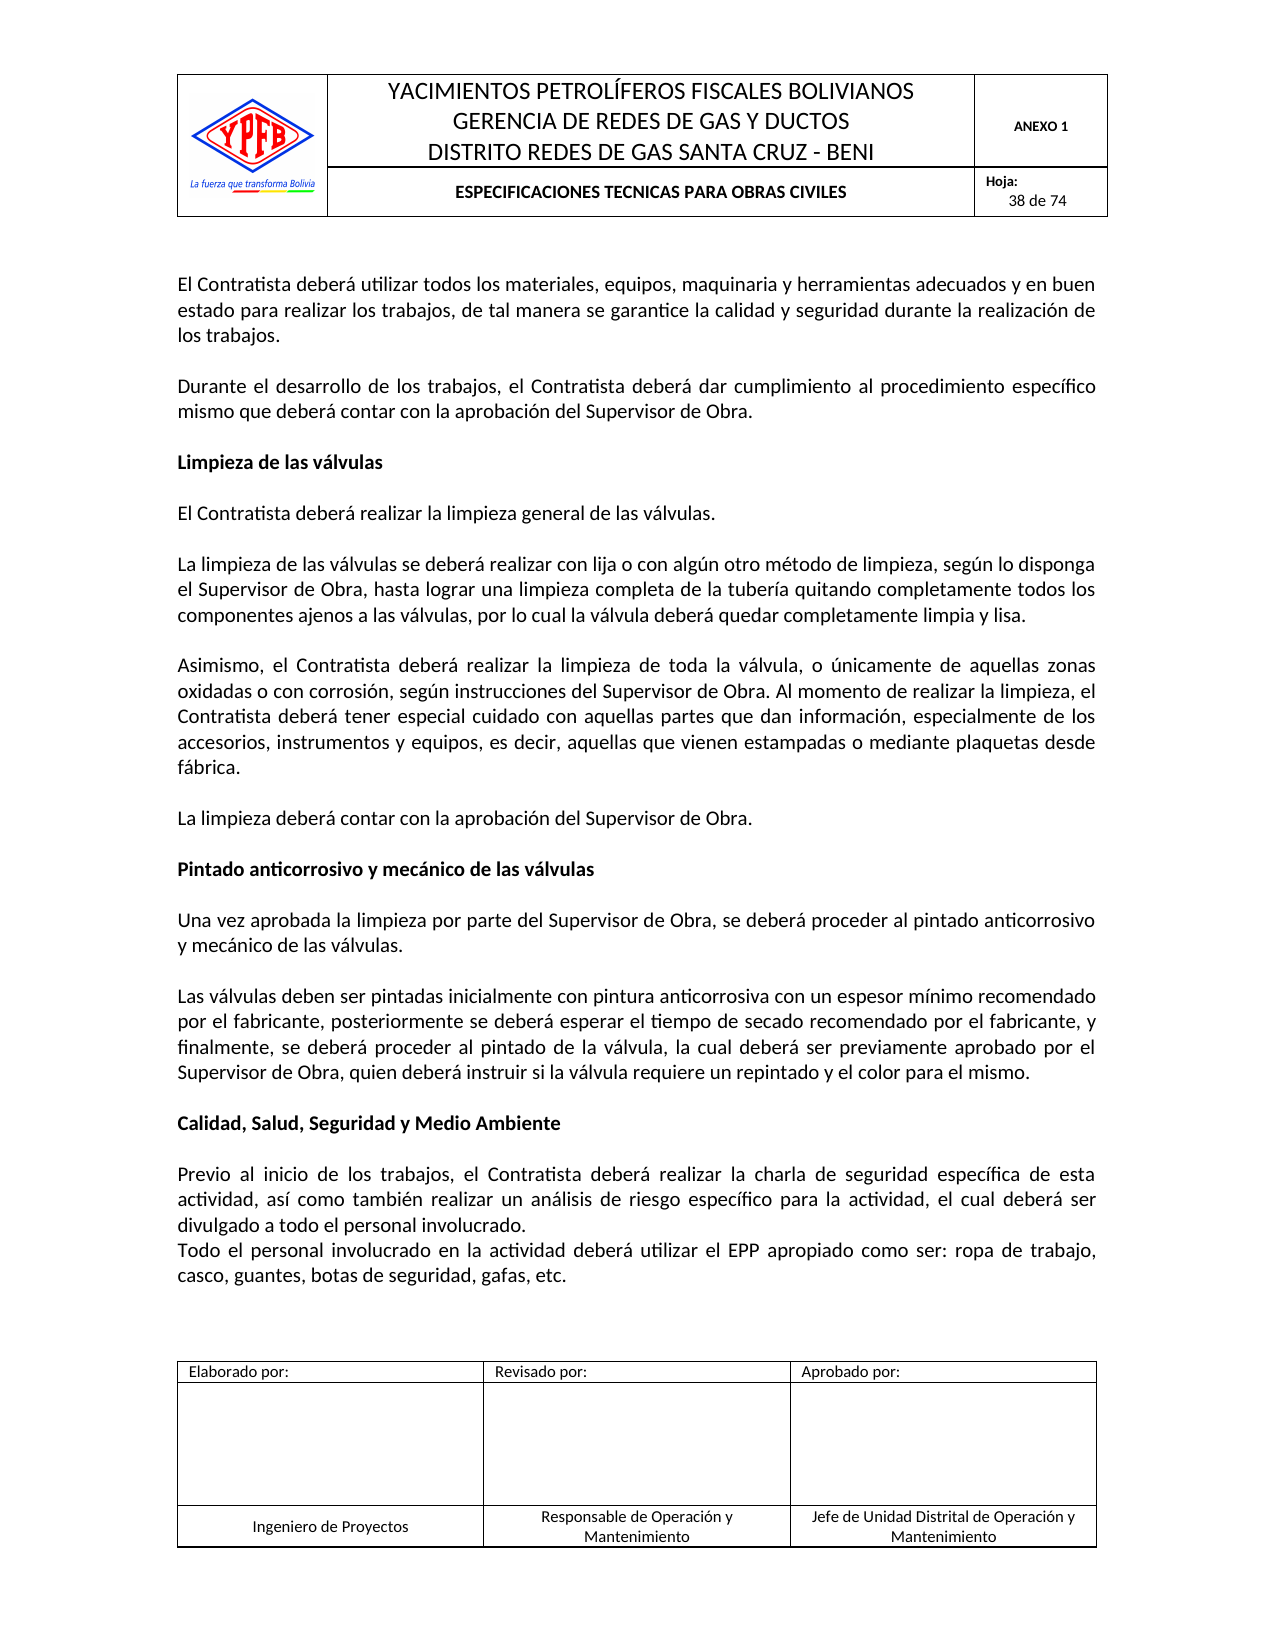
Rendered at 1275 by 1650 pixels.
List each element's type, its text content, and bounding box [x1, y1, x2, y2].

text Asimismo, el Contratista deberá realizar la limpieza de toda la válvula, o únicamente de aquellas zonas oxidadas o con corrosión, según instrucciones del Supervisor de Obra. Al momento de realizar la limpieza, el Contratista deberá tener especial cuidado con aquellas partes que dan información, especialmente de los accesorios, instrumentos y equipos, es decir, aquellas que vienen estampadas o mediante plaquetas desde fábrica. [177, 653, 1098, 780]
text Previo al inicio de los trabajos, el Contratista deberá realizar la charla de seguridad específica de esta actividad, así como también realizar un análisis de riesgo específico para la actividad, el cual deberá ser divulgado a todo el personal involucrado. [177, 1161, 1098, 1237]
text La limpieza deberá contar con la aprobación del Supervisor de Obra. [177, 805, 1098, 831]
text La limpieza de las válvulas se deberá realizar con lija o con algún otro método de limpieza, según lo disponga el Supervisor de Obra, hasta lograr una limpieza completa de la tubería quitando completamente todos los componentes ajenos a las válvulas, por lo cual la válvula deberá quedar completamente limpia y lisa. [177, 551, 1098, 627]
text Todo el personal involucrado en la actividad deberá utilizar el EPP apropiado como ser: ropa de trabajo, casco, guantes, botas de seguridad, gafas, etc. [177, 1237, 1098, 1288]
text Limpieza de las válvulas [177, 449, 1098, 475]
text El Contratista deberá utilizar todos los materiales, equipos, maquinaria y herramientas adecuados y en buen estado para realizar los trabajos, de tal manera se garantice la calidad y seguridad durante la realización de los trabajos. [177, 271, 1098, 348]
text Durante el desarrollo de los trabajos, el Contratista deberá dar cumplimiento al procedimiento específico mismo que deberá contar con la aprobación del Supervisor de Obra. [177, 373, 1098, 424]
text El Contratista deberá realizar la limpieza general de las válvulas. [177, 500, 1098, 526]
text Calidad, Salud, Seguridad y Medio Ambiente [177, 1110, 1098, 1136]
text Una vez aprobada la limpieza por parte del Supervisor de Obra, se deberá proceder al pintado anticorrosivo y mecánico de las válvulas. [177, 907, 1098, 958]
picture [188, 93, 316, 198]
text Las válvulas deben ser pintadas inicialmente con pintura anticorrosiva con un espesor mínimo recomendado por el fabricante, posteriormente se deberá esperar el tiempo de secado recomendado por el fabricante, y finalmente, se deberá proceder al pintado de la válvula, la cual deberá ser previamente aprobado por el Supervisor de Obra, quien deberá instruir si la válvula requiere un repintado y el color para el mismo. [177, 983, 1098, 1085]
text Pintado anticorrosivo y mecánico de las válvulas [177, 856, 1098, 881]
